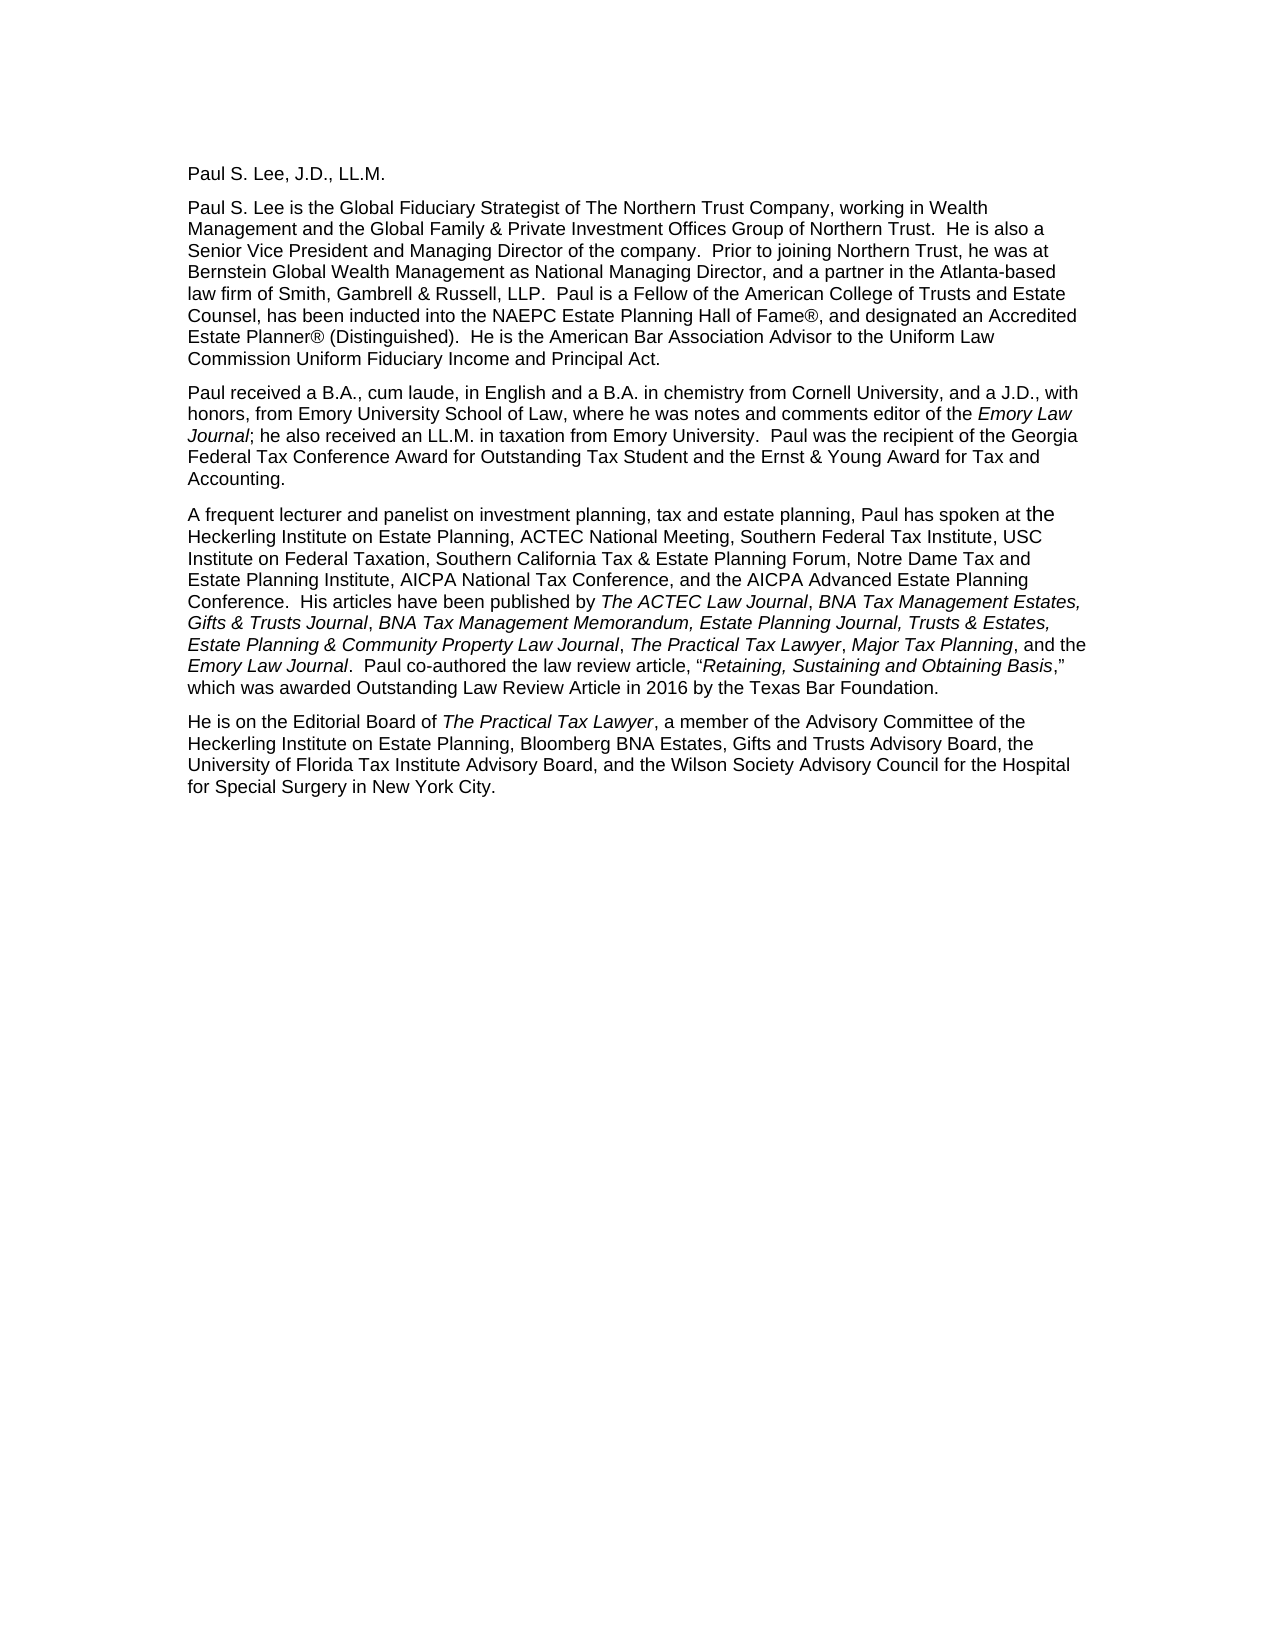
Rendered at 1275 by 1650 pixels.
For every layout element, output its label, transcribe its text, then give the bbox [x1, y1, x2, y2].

text A frequent lecturer and panelist on investment planning, tax and estate planning, Paul has spoken at the Heckerling Institute on Estate Planning, ACTEC National Meeting, Southern Federal Tax Institute, USC Institute on Federal Taxation, Southern California Tax & Estate Planning Forum, Notre Dame Tax and Estate Planning Institute, AICPA National Tax Conference, and the AICPA Advanced Estate Planning Conference. His articles have been published by The ACTEC Law Journal, BNA Tax Management Estates, Gifts & Trusts Journal, BNA Tax Management Memorandum, Estate Planning Journal, Trusts & Estates, Estate Planning & Community Property Law Journal, The Practical Tax Lawyer, Major Tax Planning, and the Emory Law Journal. Paul co-authored the law review article, “Retaining, Sustaining and Obtaining Basis,” which was awarded Outstanding Law Review Article in 2016 by the Texas Bar Foundation. [187, 502, 1087, 698]
text Paul S. Lee, J.D., LL.M. [187, 162, 1087, 184]
text He is on the Editorial Board of The Practical Tax Lawyer, a member of the Advisory Committee of the Heckerling Institute on Estate Planning, Bloomberg BNA Estates, Gifts and Trusts Advisory Board, the University of Florida Tax Institute Advisory Board, and the Wilson Society Advisory Council for the Hospital for Special Surgery in New York City. [187, 711, 1087, 797]
text Paul received a B.A., cum laude, in English and a B.A. in chemistry from Cornell University, and a J.D., with honors, from Emory University School of Law, where he was notes and comments editor of the Emory Law Journal; he also received an LL.M. in taxation from Emory University. Paul was the recipient of the Georgia Federal Tax Conference Award for Outstanding Tax Student and the Ernst & Young Award for Tax and Accounting. [187, 382, 1087, 489]
text Paul S. Lee is the Global Fiduciary Strategist of The Northern Trust Company, working in Wealth Management and the Global Family & Private Investment Offices Group of Northern Trust. He is also a Senior Vice President and Managing Director of the company. Prior to joining Northern Trust, he was at Bernstein Global Wealth Management as National Managing Director, and a partner in the Atlanta-based law firm of Smith, Gambrell & Russell, LLP. Paul is a Fellow of the American College of Trusts and Estate Counsel, has been inducted into the NAEPC Estate Planning Hall of Fame®, and designated an Accredited Estate Planner® (Distinguished). He is the American Bar Association Advisor to the Uniform Law Commission Uniform Fiduciary Income and Principal Act. [187, 197, 1087, 369]
